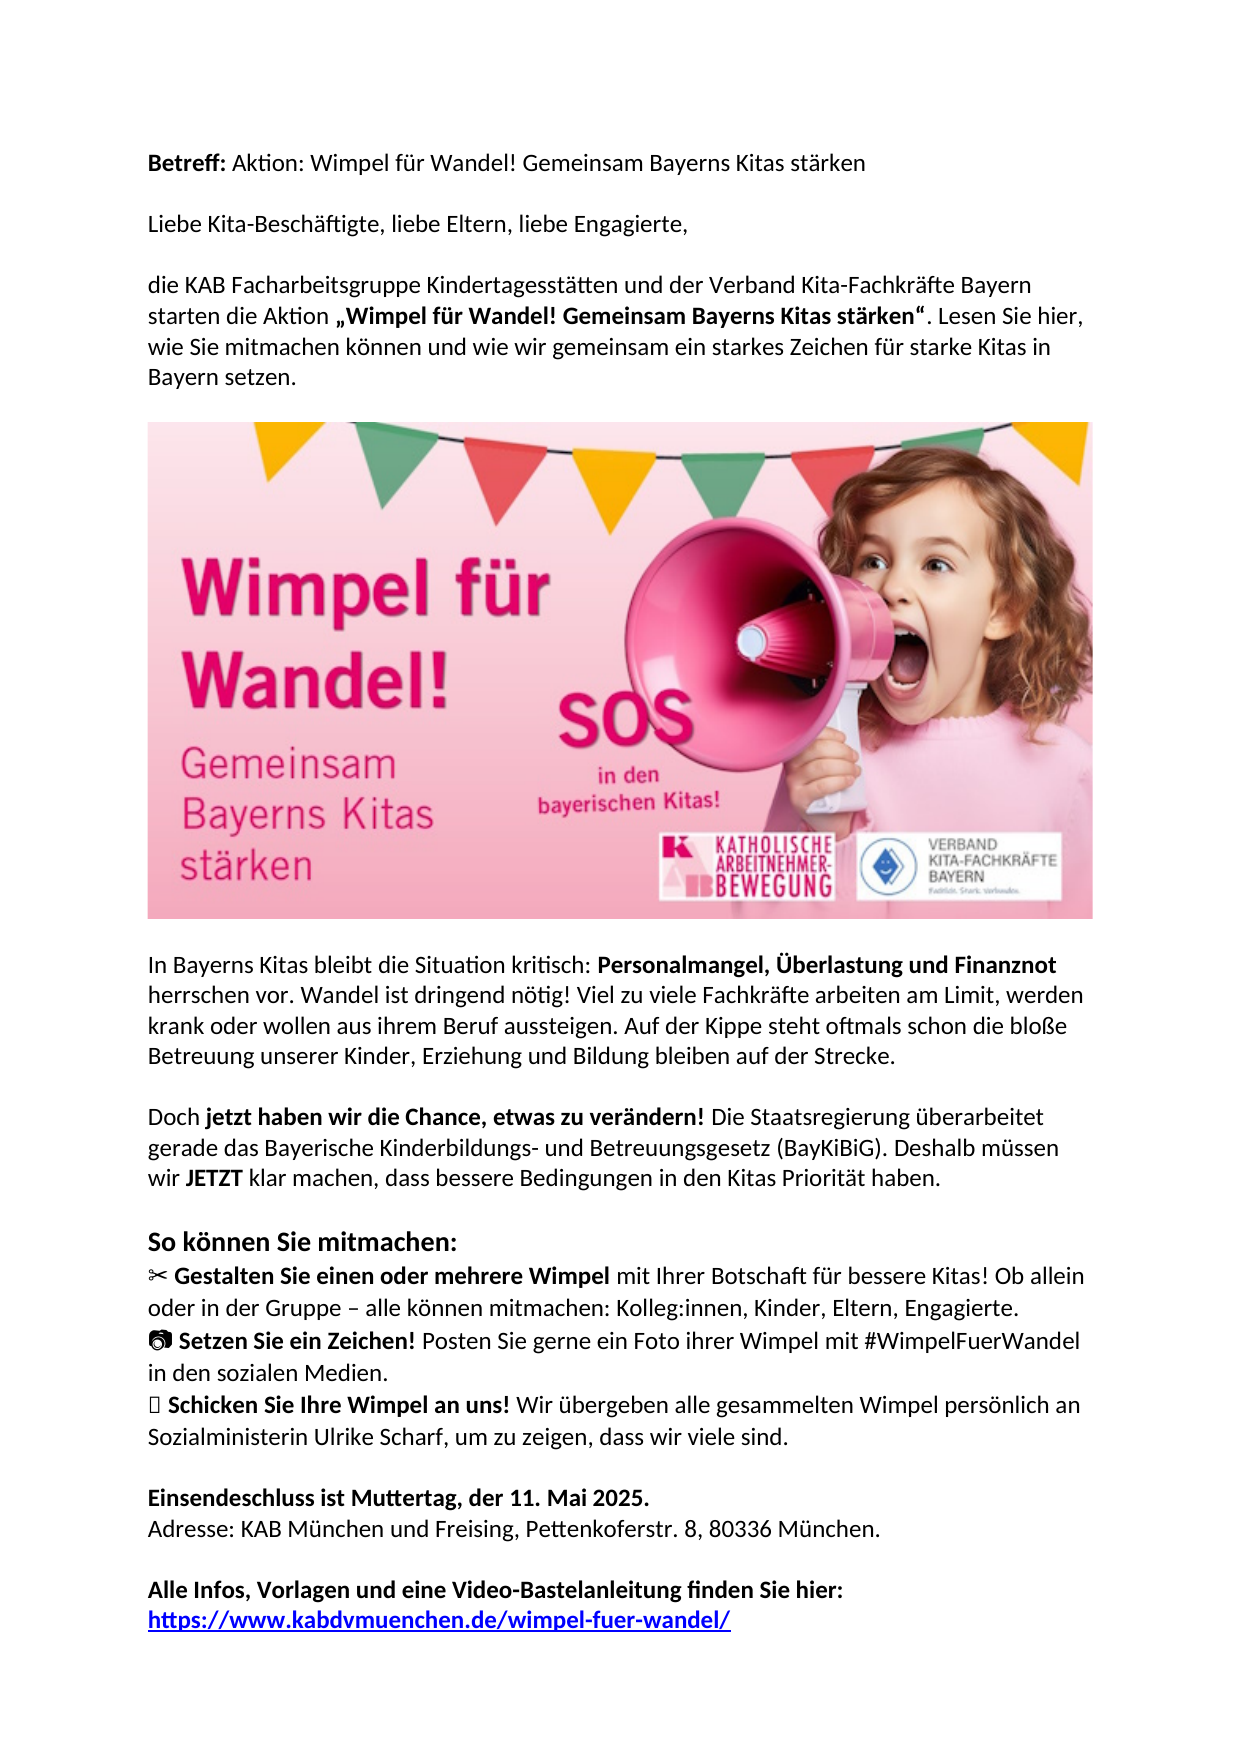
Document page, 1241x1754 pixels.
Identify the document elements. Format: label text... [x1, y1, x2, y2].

text Adresse: KAB München und Freising, Pettenkoferstr. 8, 80336 München. [148, 1513, 1093, 1543]
text ✂ Gestalten Sie einen oder mehrere Wimpel mit Ihrer Botschaft für bessere Kitas! Ob allein oder in der Gruppe – alle können mitmachen: Kolleg:innen, Kinder, Eltern, Engagierte. 📷 Setzen Sie ein Zeichen! Posten Sie gerne ein Foto ihrer Wimpel mit #WimpelFuerWandel in den sozialen Medien. 📩 Schicken Sie Ihre Wimpel an uns! Wir übergeben alle gesammelten Wimpel persönlich an Sozialministerin Ulrike Scharf, um zu zeigen, dass wir viele sind. [148, 1258, 1093, 1452]
text die KAB Facharbeitsgruppe Kindertagesstätten und der Verband Kita-Fachkräfte Bayern starten die Aktion „Wimpel für Wandel! Gemeinsam Bayerns Kitas stärken“. Lesen Sie hier, wie Sie mitmachen können und wie wir gemeinsam ein starkes Zeichen für starke Kitas in Bayern setzen. [148, 270, 1093, 392]
text Liebe Kita-Beschäftigte, liebe Eltern, liebe Engagierte, [148, 209, 1093, 239]
text Doch jetzt haben wir die Chance, etwas zu verändern! Die Staatsregierung überarbeitet gerade das Bayerische Kinderbildungs- und Betreuungsgesetz (BayKiBiG). Deshalb müssen wir JETZT klar machen, dass bessere Bedingungen in den Kitas Priorität haben. [148, 1102, 1093, 1193]
text Einsendeschluss ist Muttertag, der 11. Mai 2025. [148, 1482, 1093, 1513]
text Alle Infos, Vorlagen und eine Video-Bastelanleitung finden Sie hier: https://www.kabdvmuenchen.de/wimpel-fuer-wandel/ [148, 1574, 1093, 1635]
text Betreff: Aktion: Wimpel für Wandel! Gemeinsam Bayerns Kitas stärken [148, 148, 1093, 178]
text So können Sie mitmachen: [148, 1224, 1093, 1258]
picture [147, 422, 1093, 919]
text In Bayerns Kitas bleibt die Situation kritisch: Personalmangel, Überlastung und Finanznot herrschen vor. Wandel ist dringend nötig! Viel zu viele Fachkräfte arbeiten am Limit, werden krank oder wollen aus ihrem Beruf aussteigen. Auf der Kippe steht oftmals schon die bloße Betreuung unserer Kinder, Erziehung und Bildung bleiben auf der Strecke. [148, 949, 1093, 1071]
